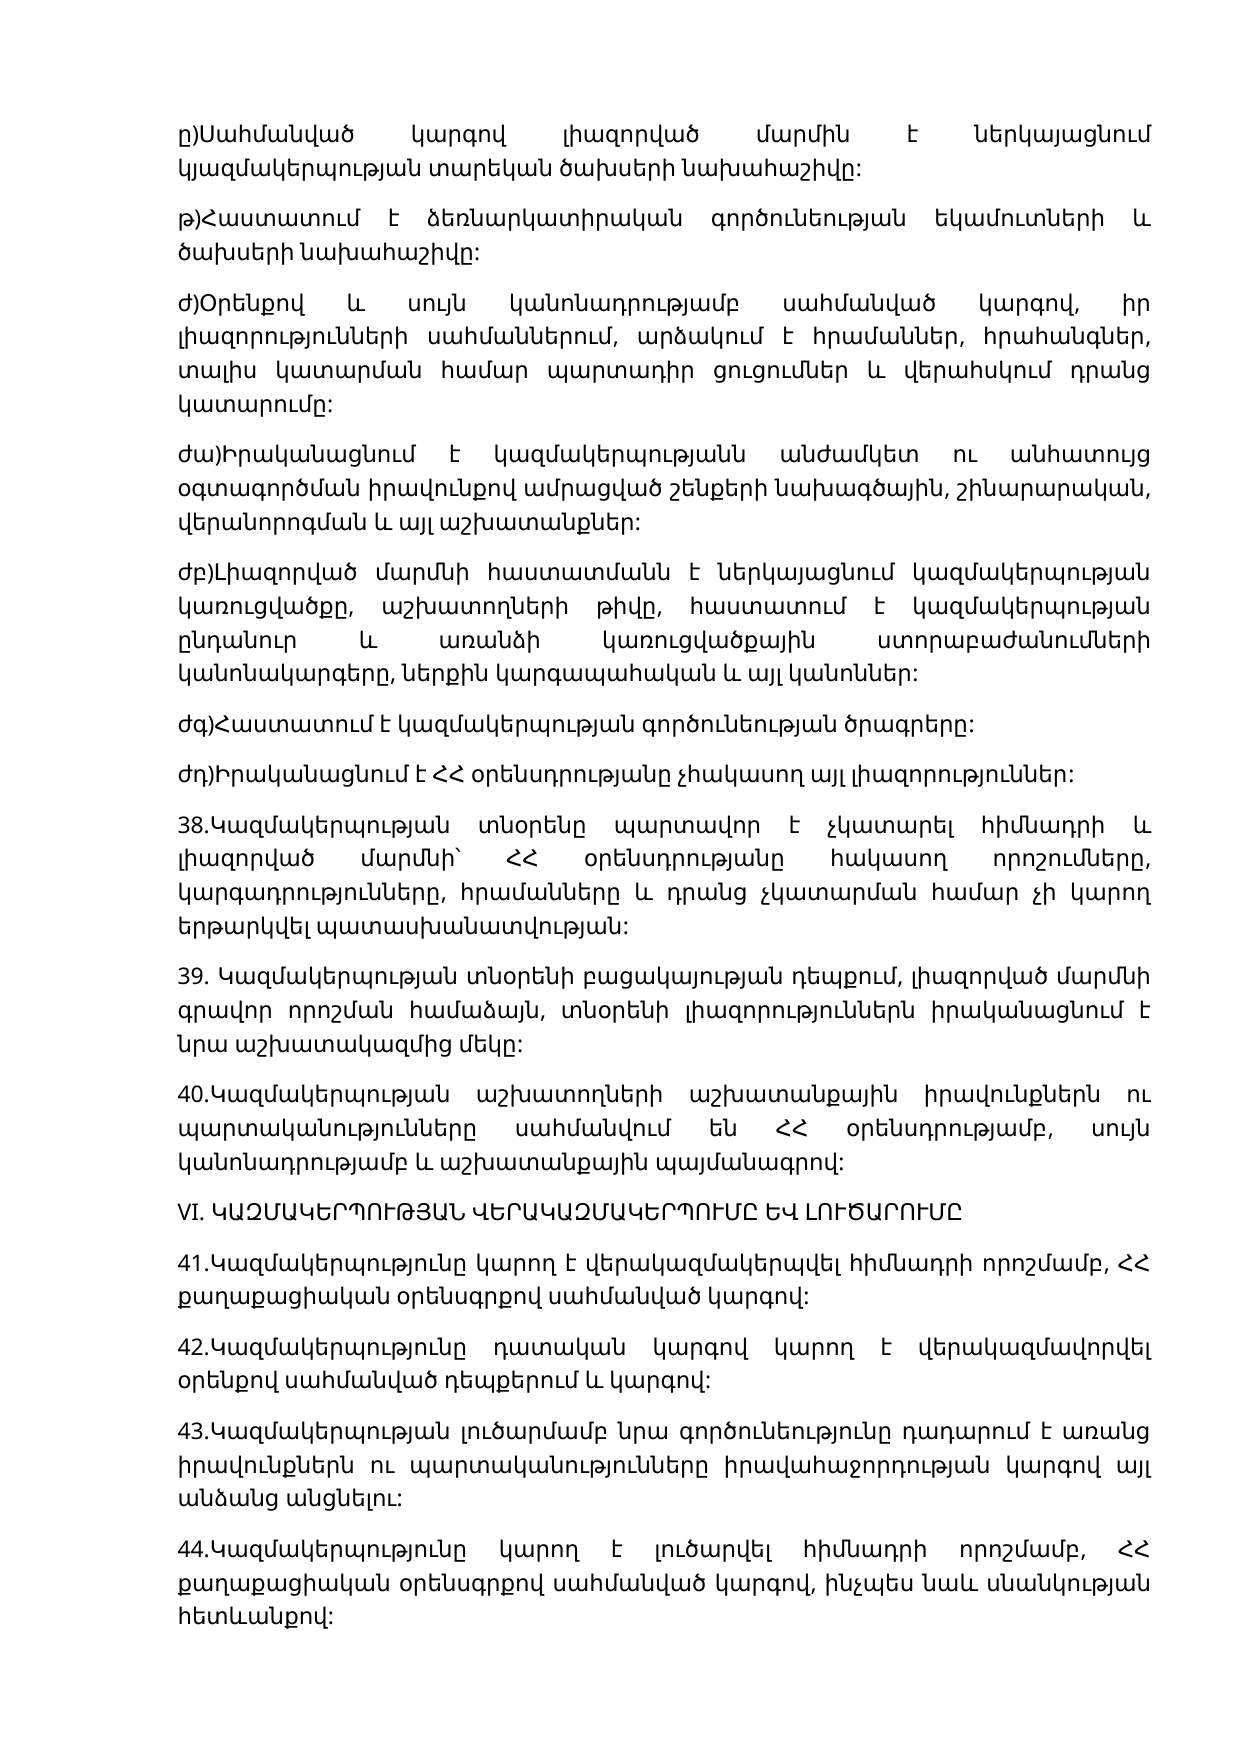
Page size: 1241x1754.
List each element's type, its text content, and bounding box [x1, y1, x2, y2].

text 43.Կազմակերպության լուծարմամբ նրա գործունեությունը դադարում է առանց իրավունքներն ու պարտականությունները իրավահաջորդության կարգով այլ անձանց անցնելու: [177, 1415, 1152, 1513]
text ժբ)Լիազորված մարմնի հաստատմանն է ներկայացնում կազմակերպության կառուցվածքը, աշխատողների թիվը, հաստատում է կազմակերպության ընդանուր և առանձի կառուցվածքային ստորաբաժանումների կանոնակարգերը, ներքին կարգապահական և այլ կանոններ: [177, 556, 1152, 688]
text ժ)Օրենքով և սույն կանոնադրությամբ սահմանված կարգով, իր լիազորությունների սահմաններում, արձակում է հրամաններ, հրահանգներ, տալիս կատարման համար պարտադիր ցուցումներ և վերահսկում դրանց կատարումը: [177, 286, 1152, 419]
text ը)Սահմանված կարգով լիազորված մարմին է ներկայացնում կյազմակերպության տարեկան ծախսերի նախահաշիվը: [177, 118, 1152, 183]
text 44.Կազմակերպությունը կարող է լուծարվել հիմնադրի որոշմամբ, ՀՀ քաղաքացիական օրենսգրքով սահմանված կարգով, ինչպես նաև սնանկության հետևանքով: [177, 1533, 1152, 1631]
text 42.Կազմակերպությունը դատական կարգով կարող է վերակազմավորվել օրենքով սահմանված դեպքերում և կարգով: [177, 1331, 1152, 1396]
text ժա)Իրականացնում է կազմակերպությանն անժամկետ ու անհատույց օգտագործման իրավունքով ամրացված շենքերի նախագծային, շինարարական, վերանորոգման և այլ աշխատանքներ: [177, 438, 1152, 537]
text 38.Կազմակերպության տնօրենը պարտավոր է չկատարել հիմնադրի և լիազորված մարմնի՝ ՀՀ օրենսդրությանը հակասող որոշումները, կարգադրությունները, հրամանները և դրանց չկատարման համար չի կարող երթարկվել պատասխանատվության: [177, 808, 1152, 941]
text ժգ)Հաստատում է կազմակերպության գործունեության ծրագրերը: [177, 708, 1152, 739]
text ժդ)Իրականացնում է ՀՀ օրենսդրությանը չհակասող այլ լիազորություններ: [177, 758, 1152, 789]
text VI. ԿԱԶՄԱԿԵՐՊՈՒԹՅԱՆ ՎԵՐԱԿԱԶՄԱԿԵՐՊՈՒՄԸ ԵՎ ԼՈՒԾԱՐՈՒՄԸ [177, 1196, 1152, 1227]
text 41.Կազմակերպությունը կարող է վերակազմակերպվել հիմնադրի որոշմամբ, ՀՀ քաղաքացիական օրենսգրքով սահմանված կարգով: [177, 1246, 1152, 1311]
text թ)Հաստատում է ձեռնարկատիրական գործունեության եկամուտների և ծախսերի նախահաշիվը: [177, 202, 1152, 267]
text 39. Կազմակերպության տնօրենի բացակայության դեպքում, լիազորված մարմնի գրավոր որոշման համաձայն, տնօրենի լիազորություններն իրականացնում է նրա աշխատակազմից մեկը: [177, 960, 1152, 1059]
text 40.Կազմակերպության աշխատողների աշխատանքային իրավունքներն ու պարտականությունները սահմանվում են ՀՀ օրենսդրությամբ, սույն կանոնադրությամբ և աշխատանքային պայմանագրով: [177, 1078, 1152, 1177]
